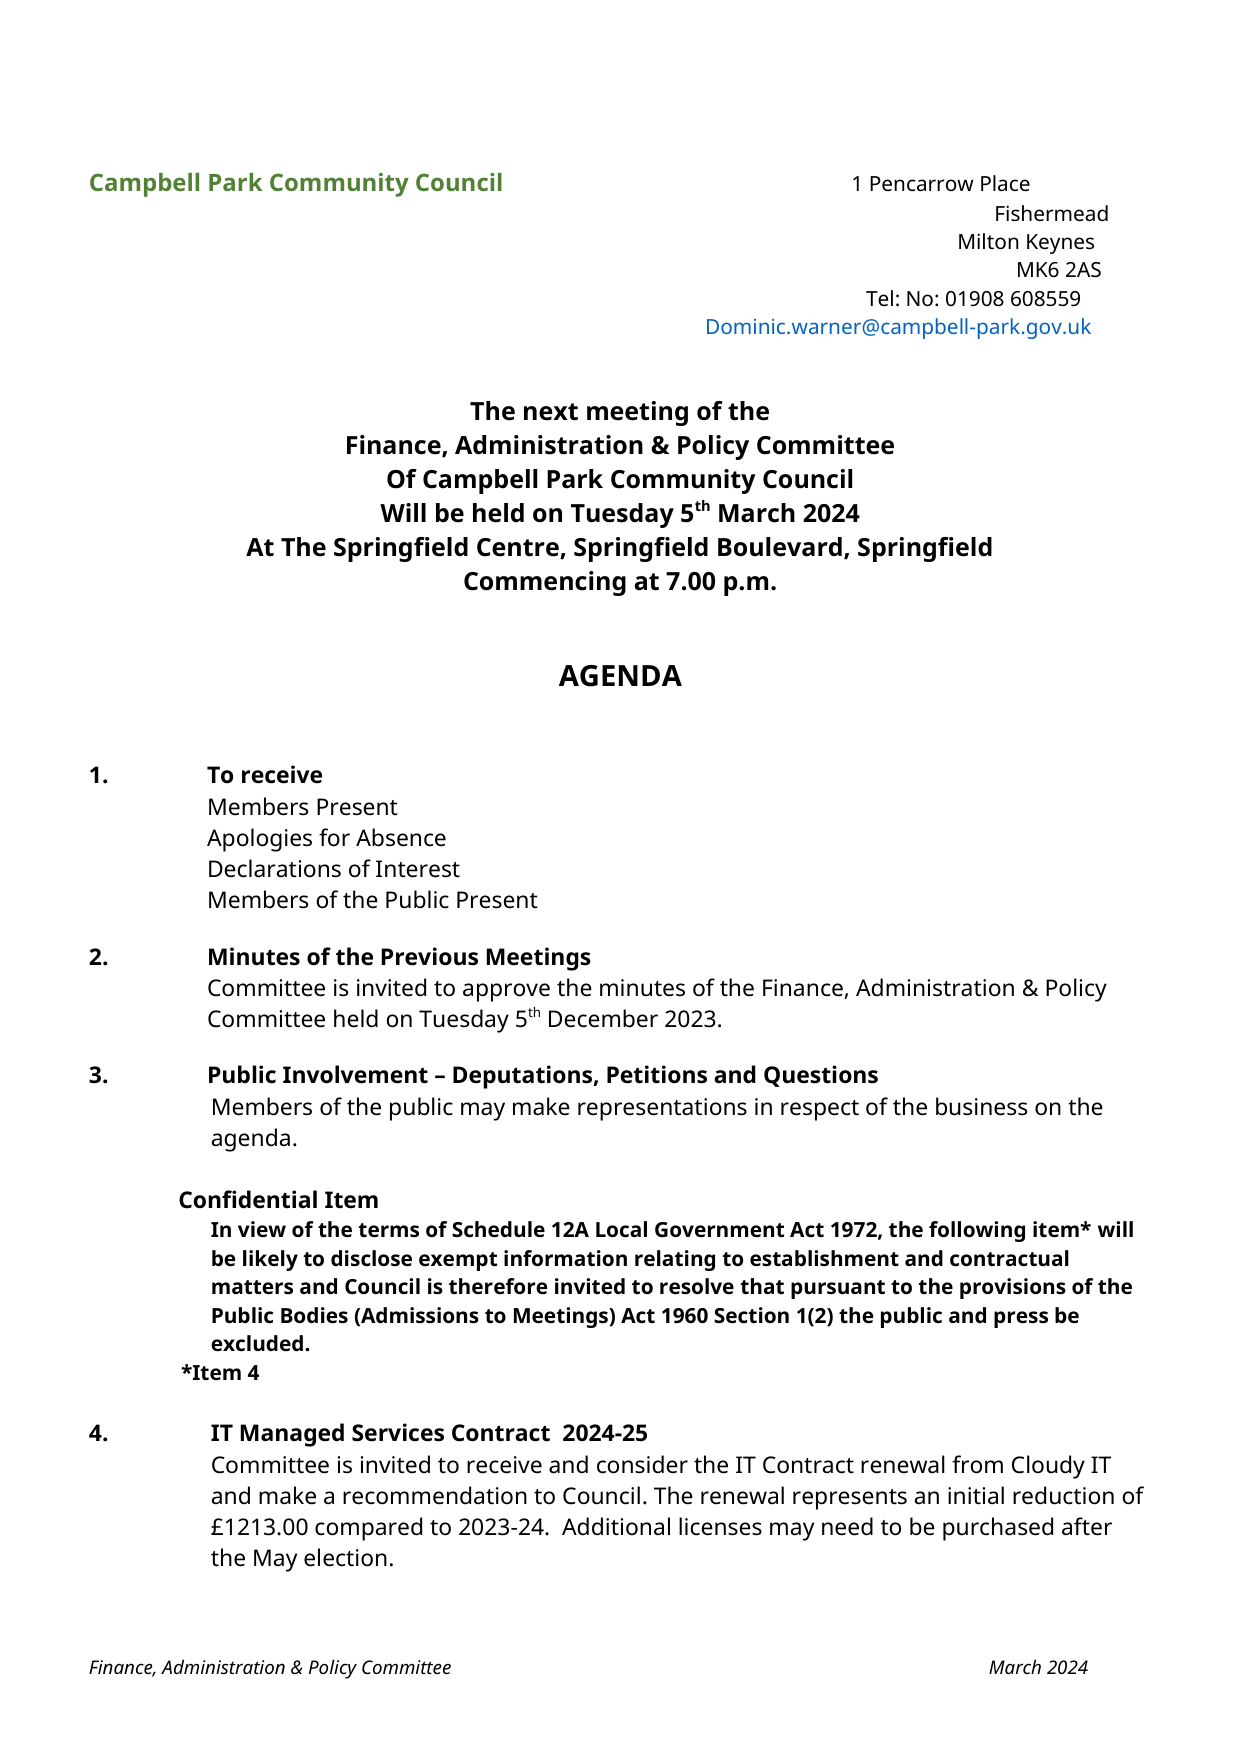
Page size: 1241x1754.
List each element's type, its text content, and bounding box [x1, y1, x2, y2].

text Of Campbell Park Community Council [89, 462, 1152, 496]
list IT Managed Services Contract 2024-25 [89, 1417, 1152, 1448]
list Members Present [207, 790, 1152, 822]
list Declarations of Interest [207, 853, 1152, 884]
list Committee is invited to receive and consider the IT Contract renewal from Cloudy IT and make a recommendation to Council. The renewal represents an initial reduction of £1213.00 compared to 2023-24. Additional licenses may need to be purchased after the May election. [211, 1448, 1152, 1573]
text Finance, Administration & Policy Committee [89, 428, 1152, 462]
text The next meeting of the [89, 394, 1152, 428]
text Confidential Item [89, 1184, 1152, 1215]
text In view of the terms of Schedule 12A Local Government Act 1972, the following item* will be likely to disclose exempt information relating to establishment and contractual matters and Council is therefore invited to resolve that pursuant to the provisions of the Public Bodies (Admissions to Meetings) Act 1960 Section 1(2) the public and press be excluded. [211, 1215, 1152, 1358]
text Fishermead [89, 199, 1152, 227]
list Members of the public may make representations in respect of the business on the agenda. [211, 1090, 1152, 1153]
text Tel: No: 01908 608559 [839, 284, 1152, 312]
text Members of the Public Present [207, 884, 1152, 915]
text Milton Keynes [914, 227, 1152, 256]
text Commencing at 7.00 p.m. [89, 564, 1152, 598]
text *Item 4 [89, 1358, 1152, 1386]
text MK6 2AS [989, 256, 1152, 284]
subtitle Public Involvement – Deputations, Petitions and Questions [89, 1059, 1152, 1090]
text Campbell Park Community Council 1 Pencarrow Place [89, 166, 1152, 199]
list Apologies for Absence [207, 822, 1152, 853]
text Dominic.warner@campbell-park.gov.uk [614, 312, 1152, 341]
text Committee is invited to approve the minutes of the Finance, Administration & Policy Committee held on Tuesday 5th December 2023. [207, 972, 1152, 1034]
subtitle Minutes of the Previous Meetings [89, 940, 1152, 972]
text AGENDA [89, 655, 1152, 694]
subtitle To receive [89, 759, 1152, 790]
text Will be held on Tuesday 5th March 2024 [89, 496, 1152, 530]
text At The Springfield Centre, Springfield Boulevard, Springfield [89, 530, 1152, 564]
